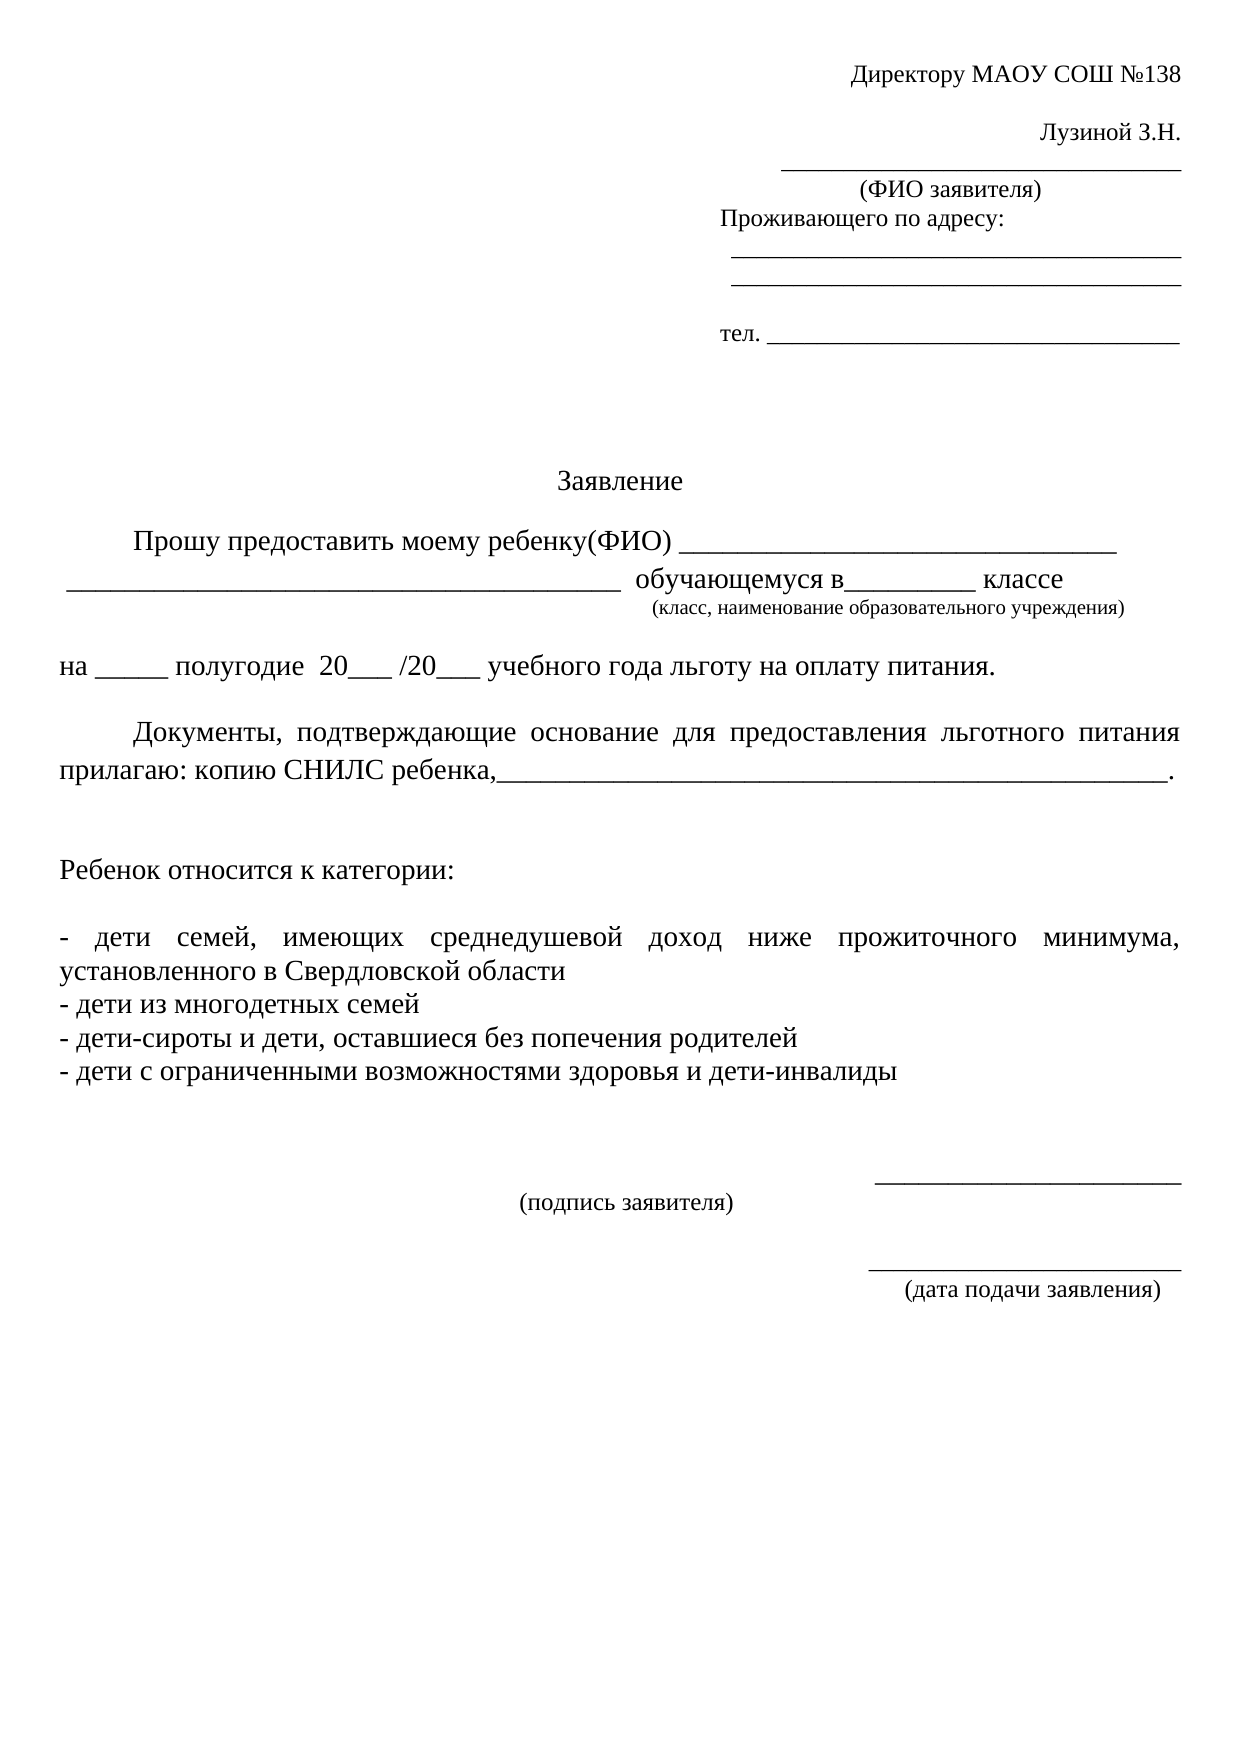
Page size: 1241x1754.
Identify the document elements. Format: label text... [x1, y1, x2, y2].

text (дата подачи заявления) [59, 1274, 1181, 1302]
text - дети с ограниченными возможностями здоровья и дети-инвалиды [59, 1053, 1181, 1087]
text (класс, наименование образовательного учреждения) [59, 595, 1181, 619]
table_header Директору МАОУ СОШ №138 Лузиной З.Н. ________________________________ (ФИО заявителя) Проживающего по адресу: ________________________________________________________________________ тел. _________________________________ [709, 59, 1192, 404]
text - дети из многодетных семей [59, 986, 1181, 1020]
text Прошу предоставить моему ребенку(ФИО) ______________________________ [59, 523, 1181, 556]
text ______________________________________ обучающемуся в_________ классе [59, 561, 1181, 595]
text (подпись заявителя) [59, 1187, 1181, 1216]
text _____________________ [59, 1154, 1181, 1187]
text Заявление [59, 463, 1181, 497]
text Ребенок относится к категории: [59, 852, 1181, 886]
text на _____ полугодие 20___ /20___ учебного года льготу на оплату питания. [59, 648, 1181, 681]
text Документы, подтверждающие основание для предоставления льготного питания прилагаю: копию СНИЛС ребенка,______________________________________________. [59, 714, 1181, 786]
text _________________________ [59, 1245, 1181, 1274]
text - дети-сироты и дети, оставшиеся без попечения родителей [59, 1020, 1181, 1053]
text - дети семей, имеющих среднедушевой доход ниже прожиточного минимума, установленного в Свердловской области [59, 919, 1181, 986]
